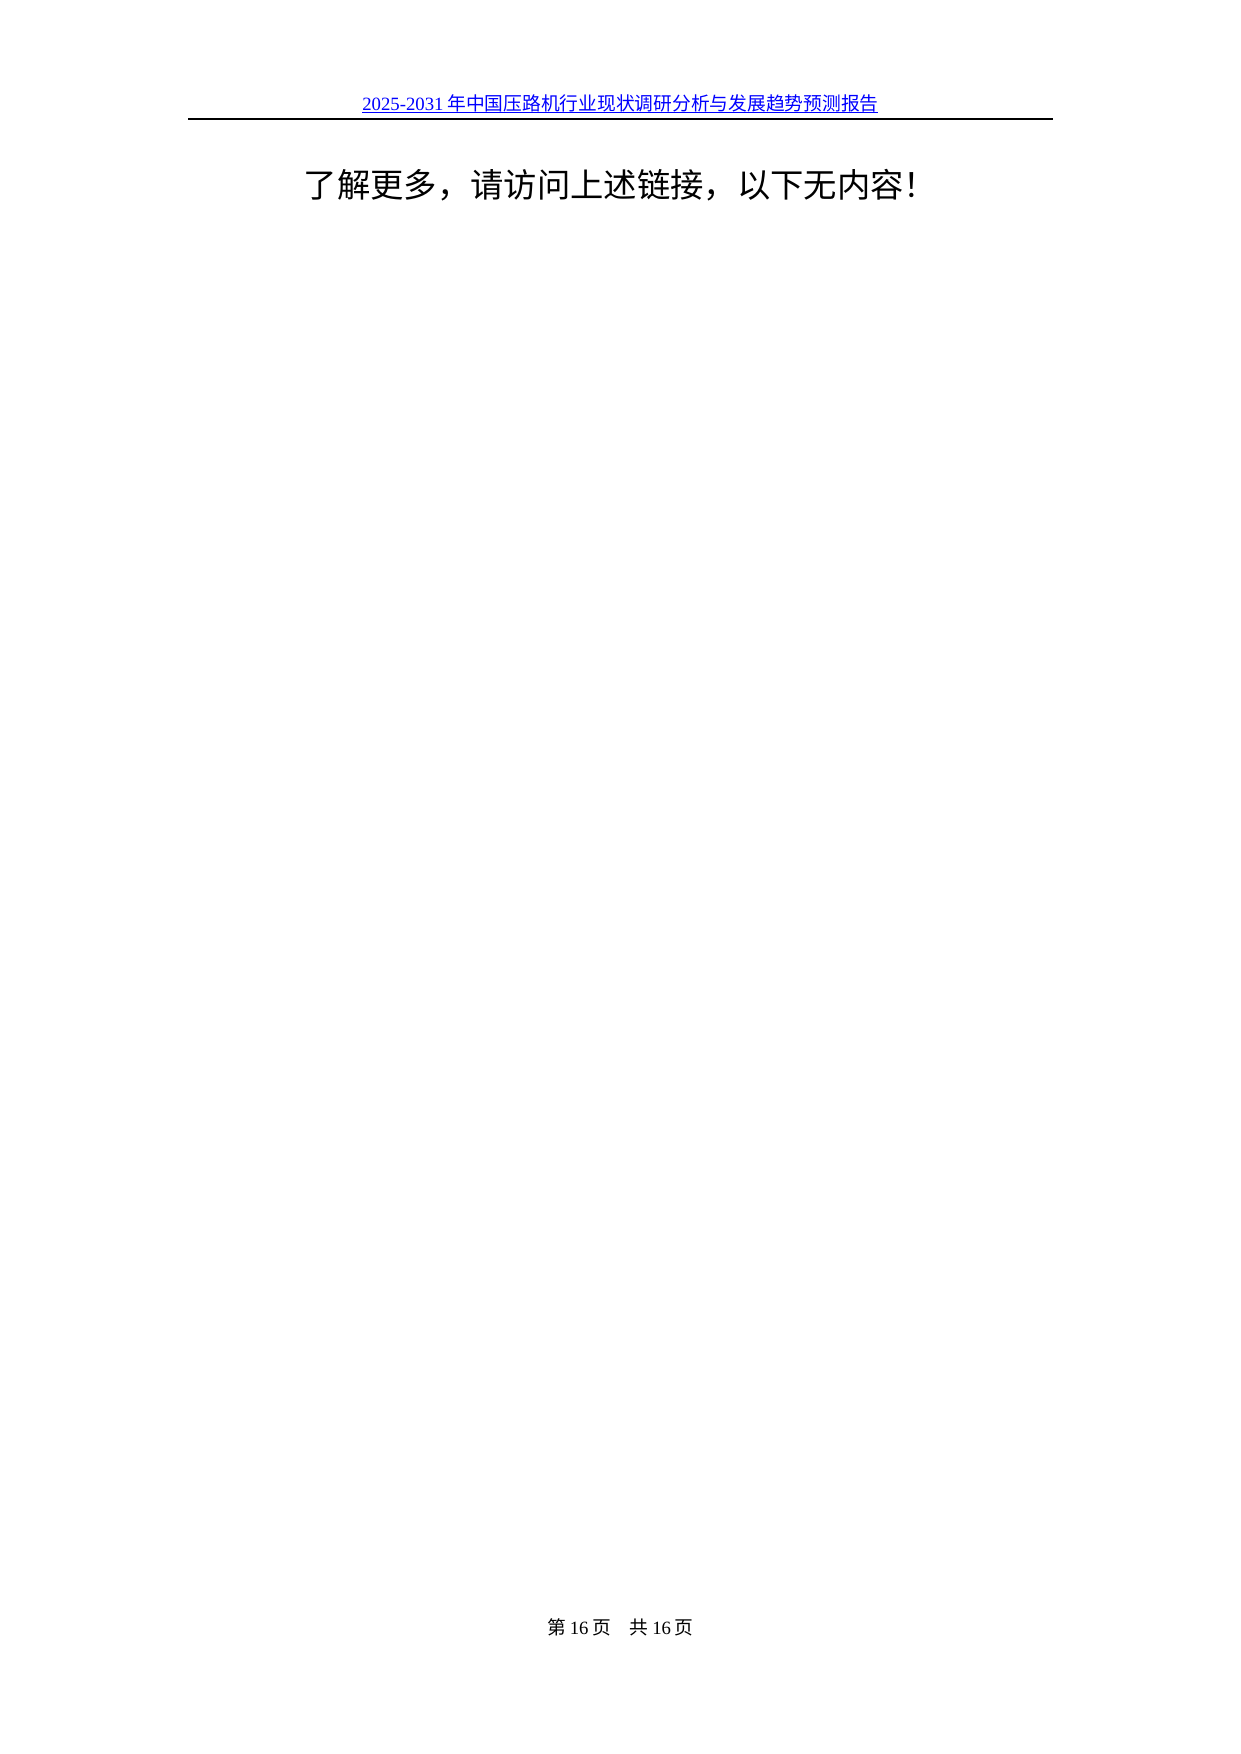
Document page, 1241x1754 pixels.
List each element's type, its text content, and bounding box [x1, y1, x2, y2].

title 了解更多，请访问上述链接，以下无内容！ [187, 150, 1053, 215]
